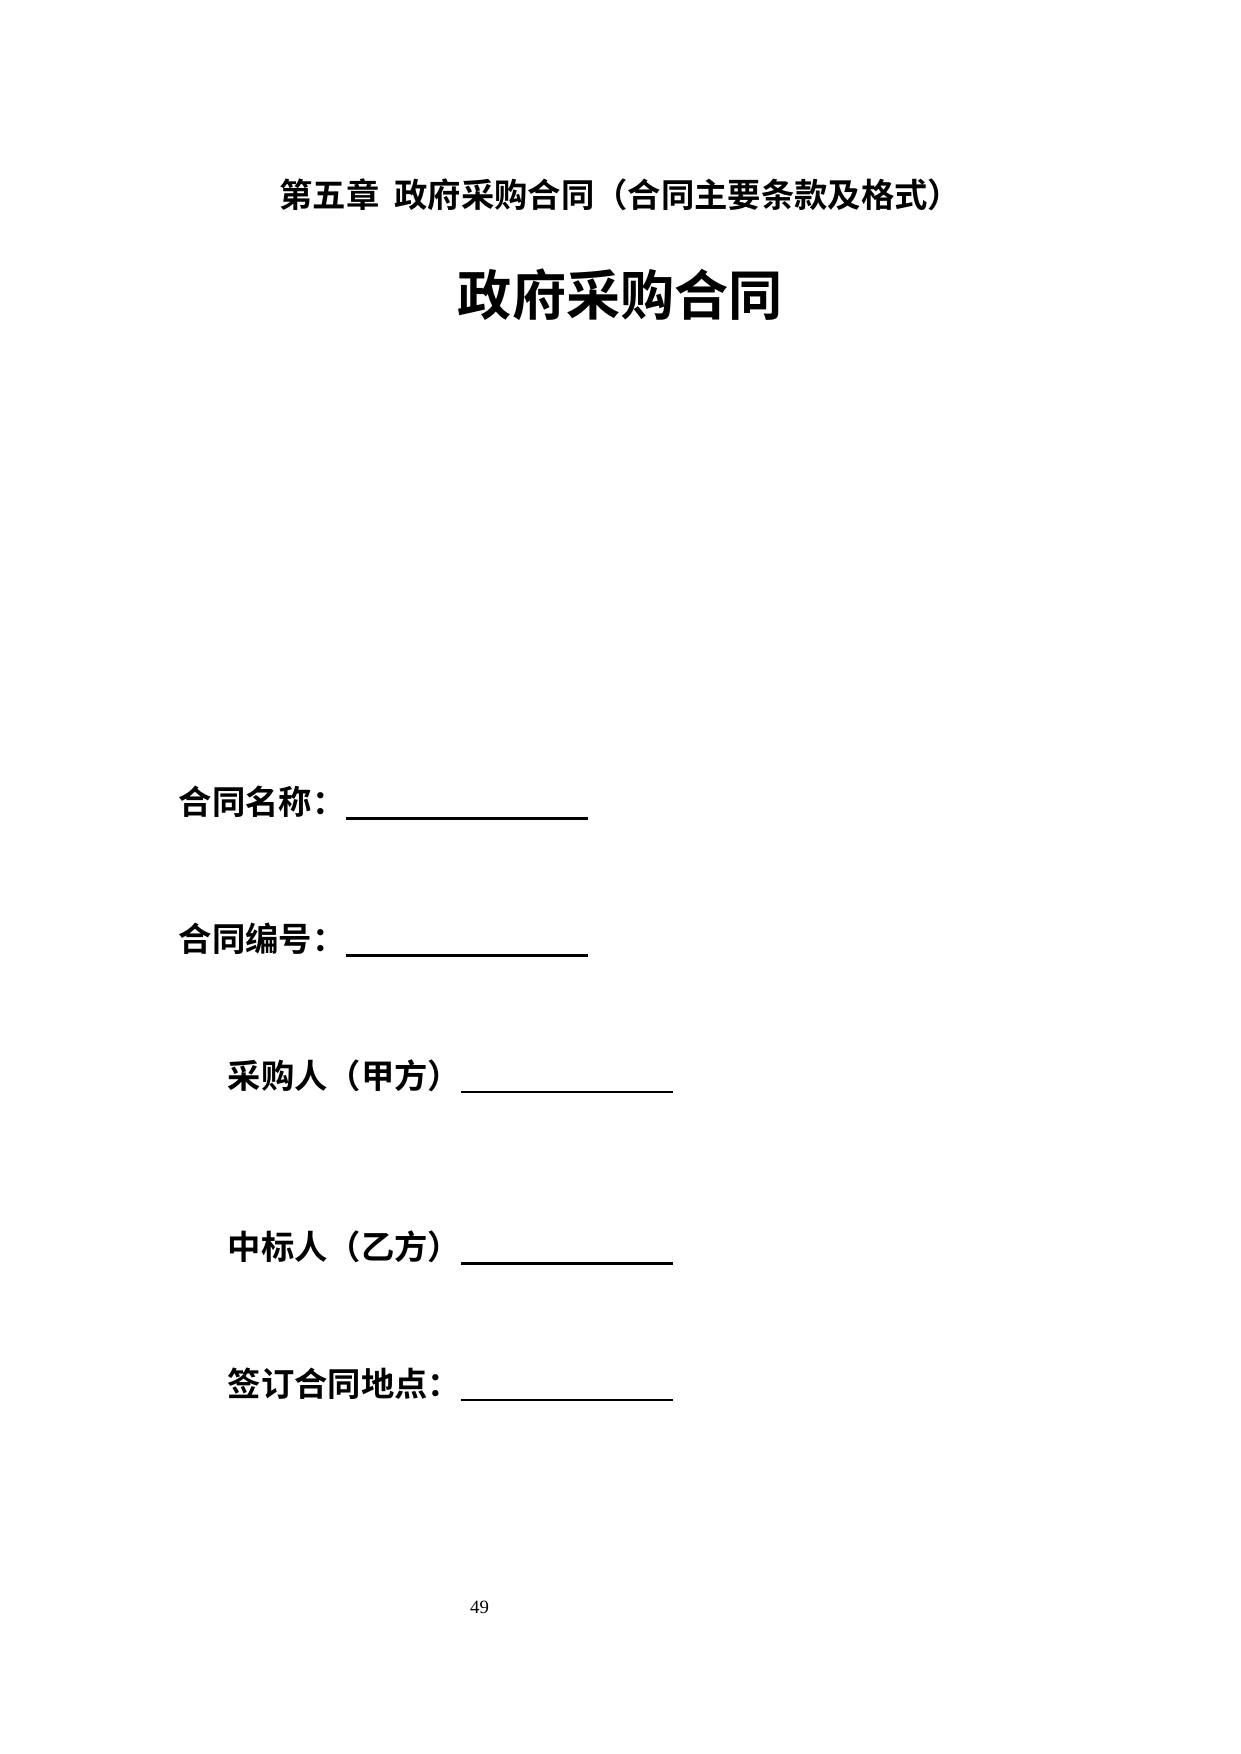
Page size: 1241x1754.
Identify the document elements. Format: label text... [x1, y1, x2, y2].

text 政府采购合同 [118, 240, 1122, 344]
text 采购人（甲方） [227, 1039, 1122, 1108]
text 中标人（乙方） [227, 1211, 1122, 1279]
text 合同编号： [118, 903, 1122, 972]
title 第五章 政府采购合同（合同主要条款及格式） [118, 158, 1122, 227]
text 合同名称： [118, 766, 1122, 835]
text 签订合同地点： [227, 1347, 1122, 1416]
